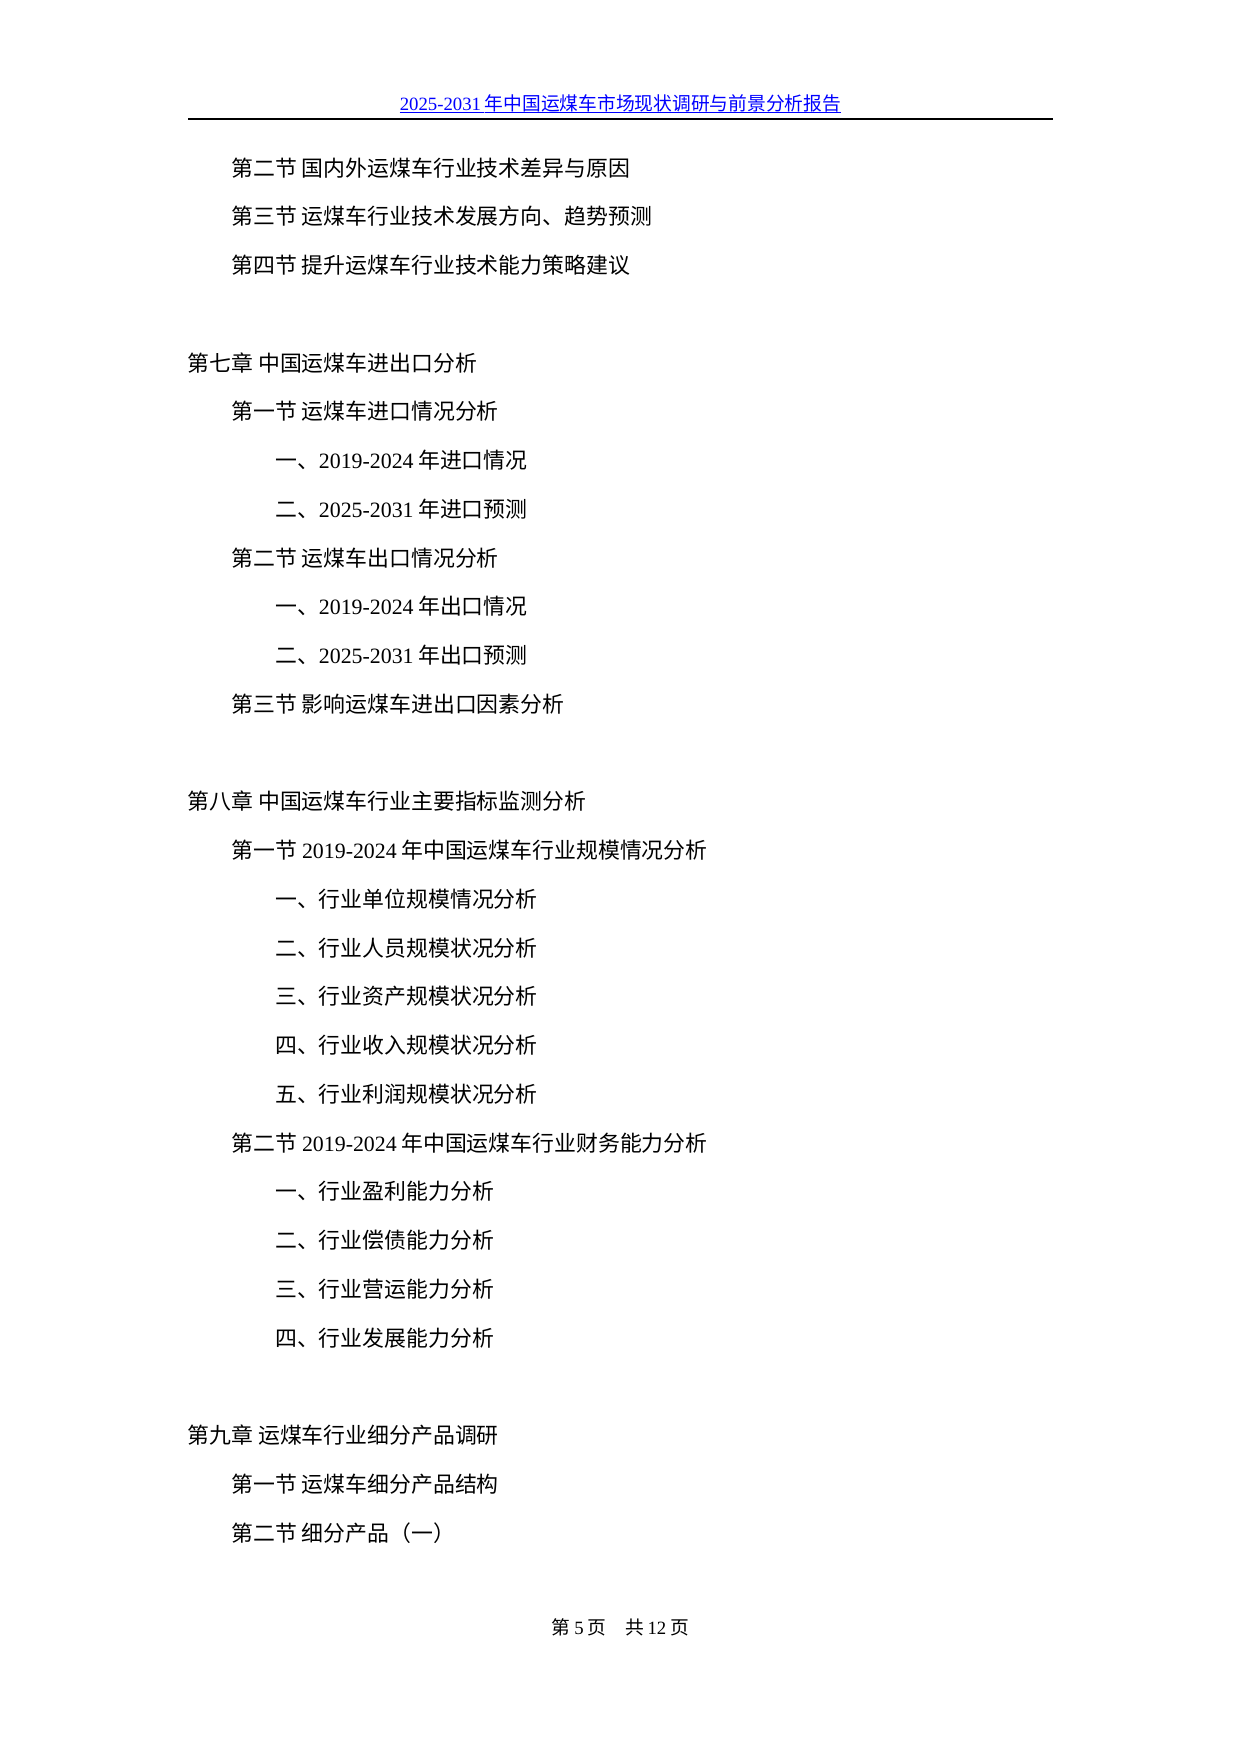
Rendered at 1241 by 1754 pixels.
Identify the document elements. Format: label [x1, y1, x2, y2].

text [187, 150, 1053, 1548]
